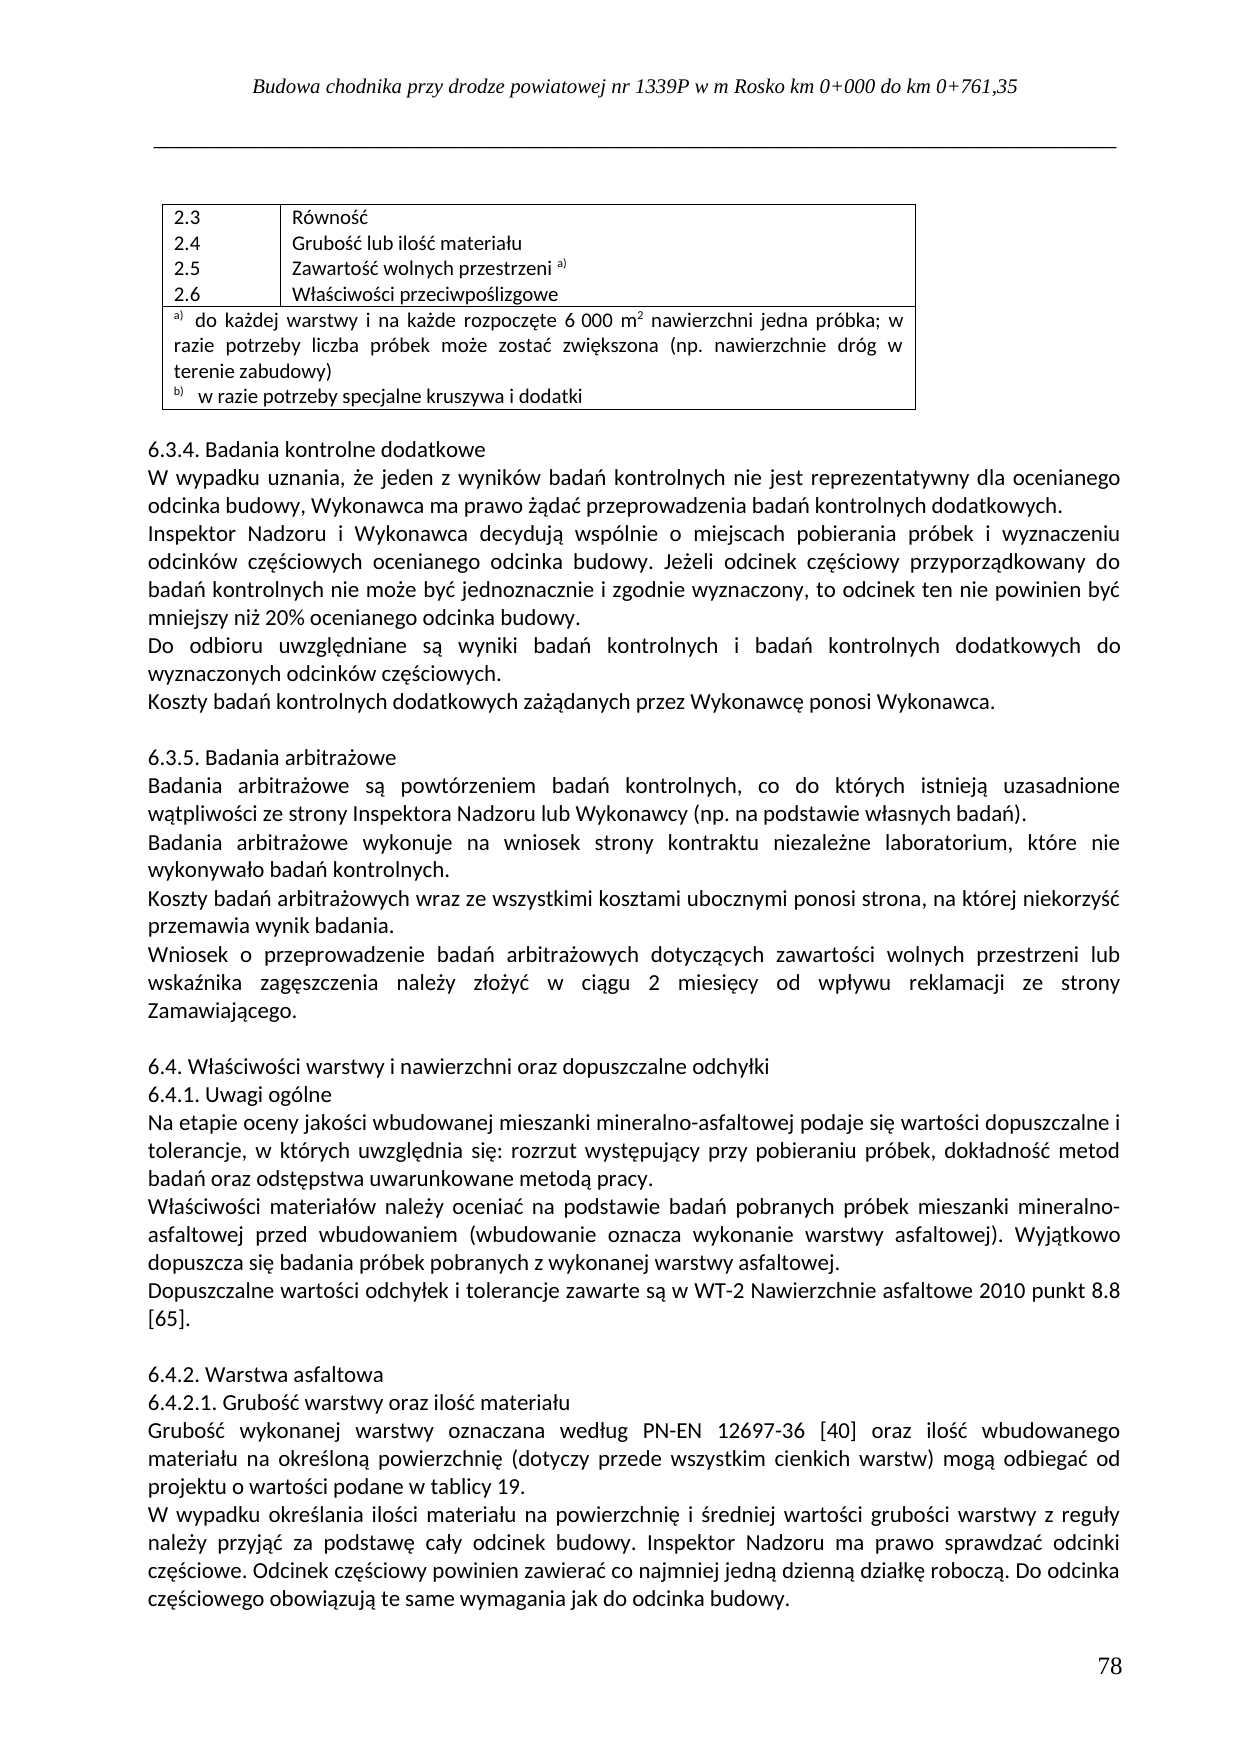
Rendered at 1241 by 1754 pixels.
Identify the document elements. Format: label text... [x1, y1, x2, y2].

text Do odbioru uwzględniane są wyniki badań kontrolnych i badań kontrolnych dodatkowych do wyznaczonych odcinków częściowych. [148, 631, 1122, 687]
text W wypadku określania ilości materiału na powierzchnię i średniej wartości grubości warstwy z reguły należy przyjąć za podstawę cały odcinek budowy. Inspektor Nadzoru ma prawo sprawdzać odcinki częściowe. Odcinek częściowy powinien zawierać co najmniej jedną dzienną działkę roboczą. Do odcinka częściowego obowiązują te same wymagania jak do odcinka budowy. [148, 1500, 1122, 1612]
text Inspektor Nadzoru i Wykonawca decydują wspólnie o miejscach pobierania próbek i wyznaczeniu odcinków częściowych ocenianego odcinka budowy. Jeżeli odcinek częściowy przyporządkowany do badań kontrolnych nie może być jednoznacznie i zgodnie wyznaczony, to odcinek ten nie powinien być mniejszy niż 20% ocenianego odcinka budowy. [148, 519, 1122, 631]
text Badania arbitrażowe są powtórzeniem badań kontrolnych, co do których istnieją uzasadnione wątpliwości ze strony Inspektora Nadzoru lub Wykonawcy (np. na podstawie własnych badań). [148, 772, 1122, 828]
text 6.4.2.1. Grubość warstwy oraz ilość materiału [148, 1388, 1122, 1416]
text 6.4.2. Warstwa asfaltowa [148, 1360, 1122, 1388]
text Koszty badań arbitrażowych wraz ze wszystkimi kosztami ubocznymi ponosi strona, na której niekorzyść przemawia wynik badania. [148, 884, 1122, 940]
text Grubość wykonanej warstwy oznaczana według PN-EN 12697-36 [40] oraz ilość wbudowanego materiału na określoną powierzchnię (dotyczy przede wszystkim cienkich warstw) mogą odbiegać od projektu o wartości podane w tablicy 19. [148, 1416, 1122, 1500]
text Badania arbitrażowe wykonuje na wniosek strony kontraktu niezależne laboratorium, które nie wykonywało badań kontrolnych. [148, 828, 1122, 884]
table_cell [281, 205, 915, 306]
text 6.4.1. Uwagi ogólne [148, 1080, 1122, 1108]
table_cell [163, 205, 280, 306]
text 6.4. Właściwości warstwy i nawierzchni oraz dopuszczalne odchyłki [148, 1052, 1122, 1080]
text W wypadku uznania, że jeden z wyników badań kontrolnych nie jest reprezentatywny dla ocenianego odcinka budowy, Wykonawca ma prawo żądać przeprowadzenia badań kontrolnych dodatkowych. [148, 463, 1122, 519]
text 6.3.4. Badania kontrolne dodatkowe [148, 435, 1122, 463]
text Koszty badań kontrolnych dodatkowych zażądanych przez Wykonawcę ponosi Wykonawca. [148, 687, 1122, 716]
text Wniosek o przeprowadzenie badań arbitrażowych dotyczących zawartości wolnych przestrzeni lub wskaźnika zagęszczenia należy złożyć w ciągu 2 miesięcy od wpływu reklamacji ze strony Zamawiającego. [148, 940, 1122, 1024]
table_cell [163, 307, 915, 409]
text Właściwości materiałów należy oceniać na podstawie badań pobranych próbek mieszanki mineralno-asfaltowej przed wbudowaniem (wbudowanie oznacza wykonanie warstwy asfaltowej). Wyjątkowo dopuszcza się badania próbek pobranych z wykonanej warstwy asfaltowej. [148, 1192, 1122, 1276]
text Dopuszczalne wartości odchyłek i tolerancje zawarte są w WT-2 Nawierzchnie asfaltowe 2010 punkt 8.8 [65]. [148, 1276, 1122, 1332]
text Na etapie oceny jakości wbudowanej mieszanki mineralno-asfaltowej podaje się wartości dopuszczalne i tolerancje, w których uwzględnia się: rozrzut występujący przy pobieraniu próbek, dokładność metod badań oraz odstępstwa uwarunkowane metodą pracy. [148, 1108, 1122, 1192]
text 6.3.5. Badania arbitrażowe [148, 743, 1122, 772]
